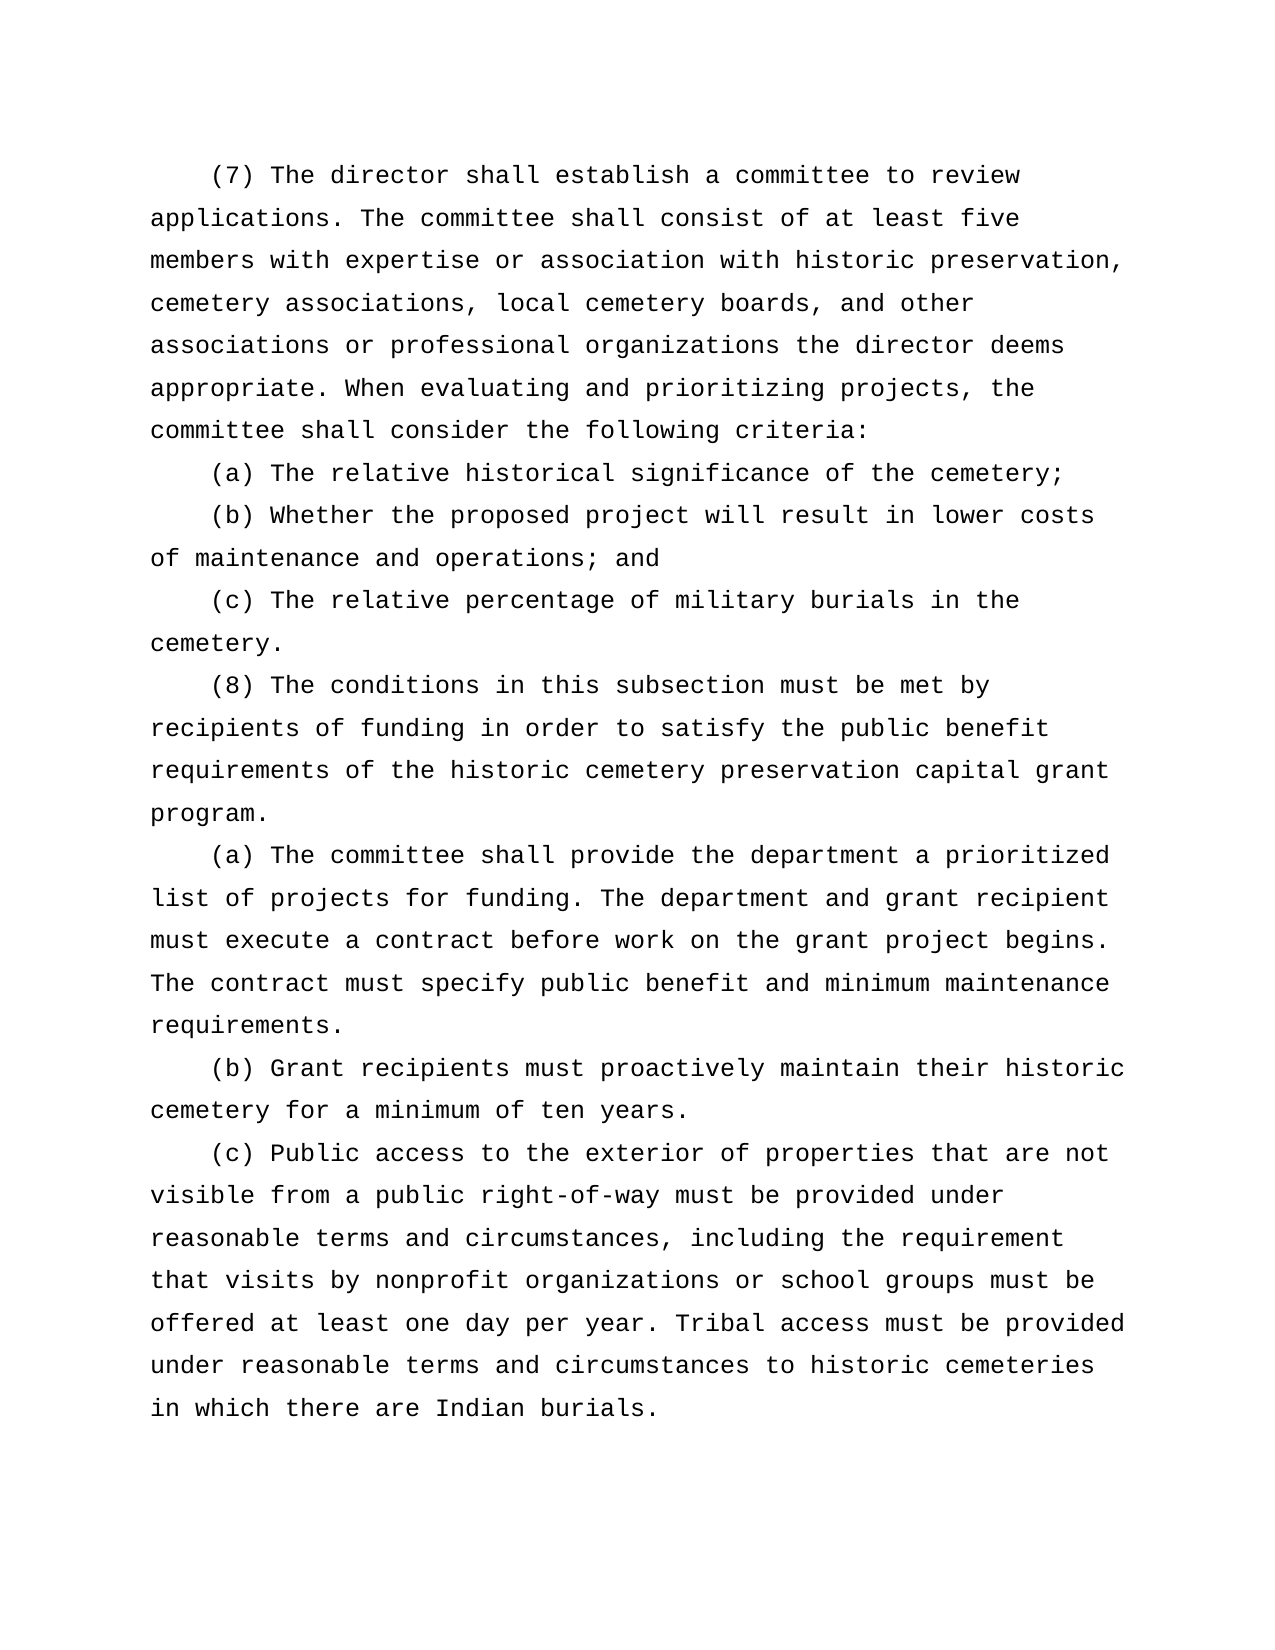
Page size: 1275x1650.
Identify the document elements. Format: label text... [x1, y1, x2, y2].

text (8) The conditions in this subsection must be met by recipients of funding in order to satisfy the public benefit requirements of the historic cemetery preservation capital grant program. [150, 660, 1125, 830]
text (a) The committee shall provide the department a prioritized list of projects for funding. The department and grant recipient must execute a contract before work on the grant project begins. The contract must specify public benefit and minimum maintenance requirements. [150, 830, 1125, 1042]
text (b) Grant recipients must proactively maintain their historic cemetery for a minimum of ten years. [150, 1042, 1125, 1127]
text (7) The director shall establish a committee to review applications. The committee shall consist of at least five members with expertise or association with historic preservation, cemetery associations, local cemetery boards, and other associations or professional organizations the director deems appropriate. When evaluating and prioritizing projects, the committee shall consider the following criteria: [150, 150, 1125, 447]
text (c) The relative percentage of military burials in the cemetery. [150, 575, 1125, 660]
text (b) Whether the proposed project will result in lower costs of maintenance and operations; and [150, 490, 1125, 575]
text (c) Public access to the exterior of properties that are not visible from a public right-of-way must be provided under reasonable terms and circumstances, including the requirement that visits by nonprofit organizations or school groups must be offered at least one day per year. Tribal access must be provided under reasonable terms and circumstances to historic cemeteries in which there are Indian burials. [150, 1127, 1125, 1425]
text (a) The relative historical significance of the cemetery; [150, 447, 1125, 490]
